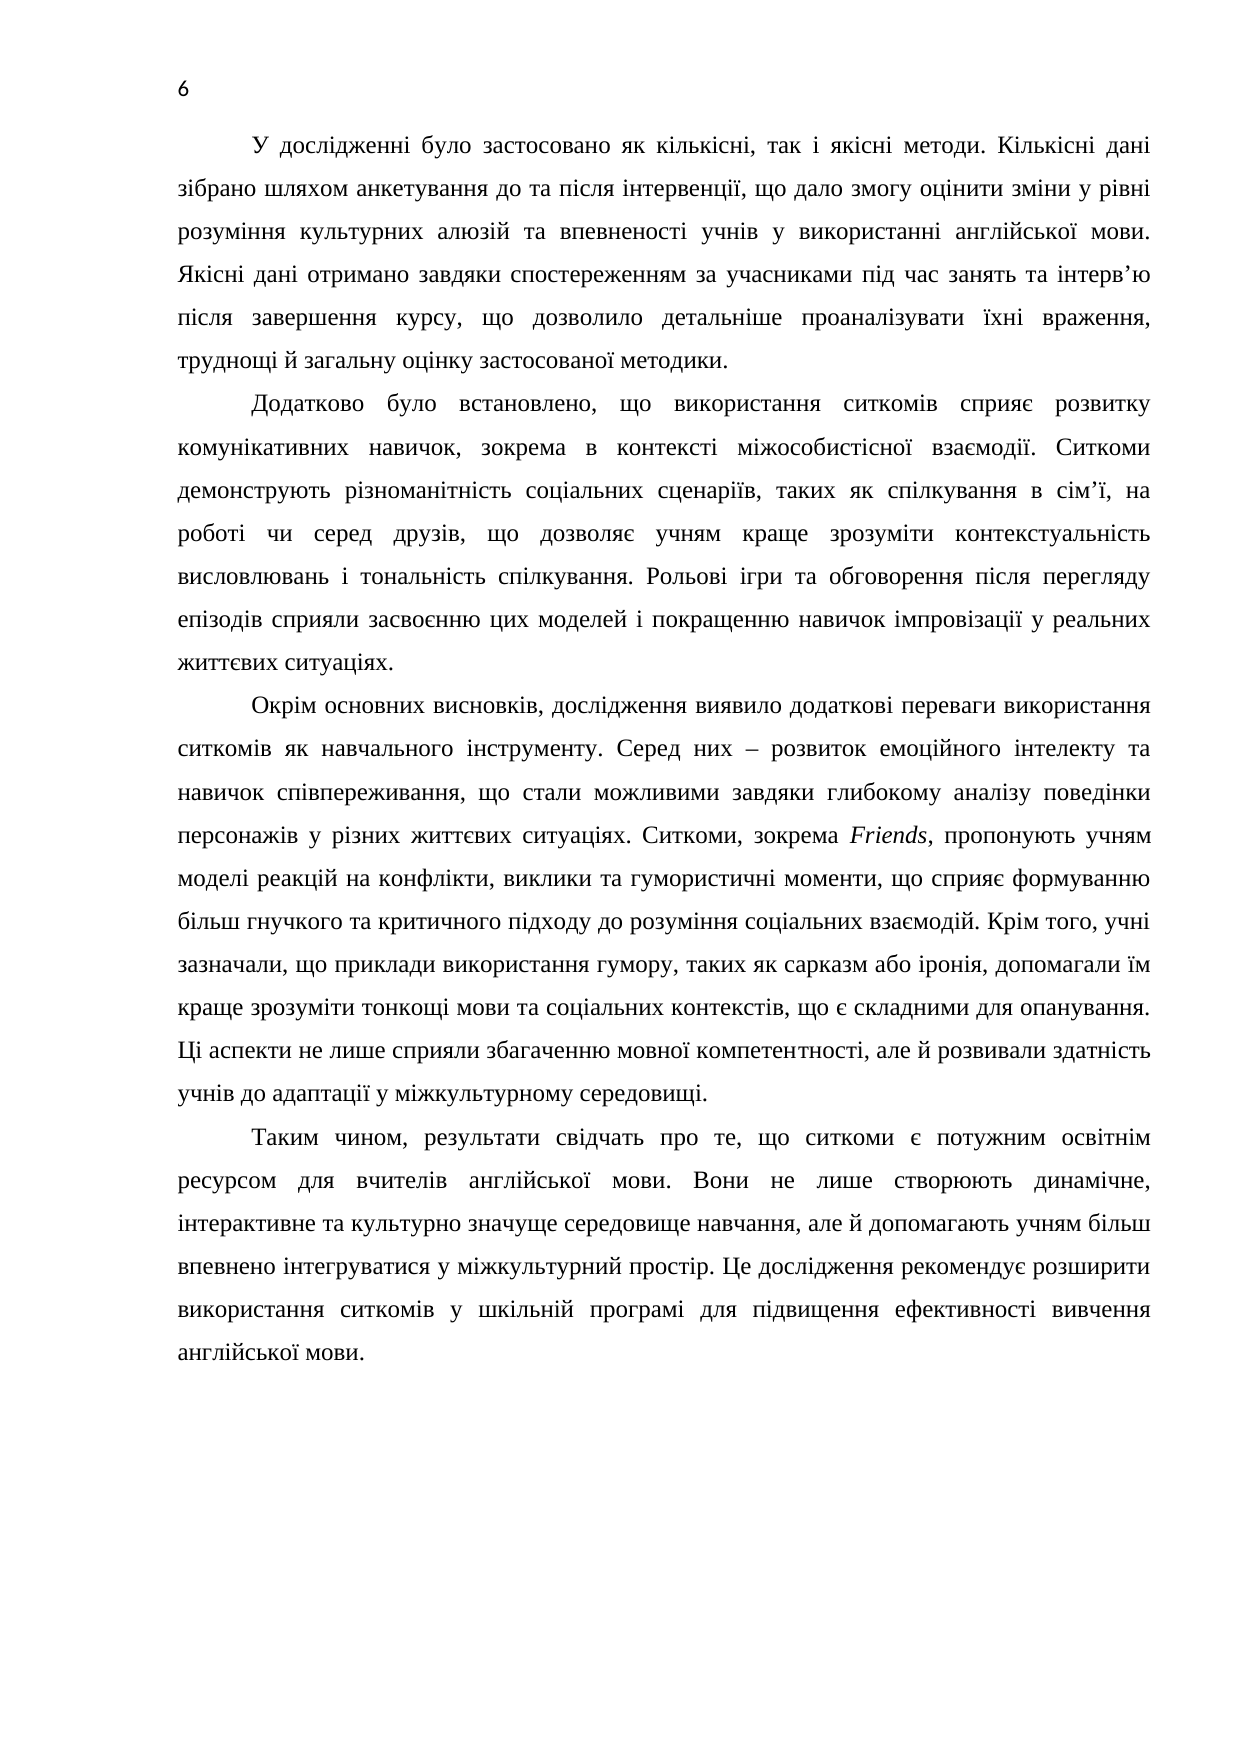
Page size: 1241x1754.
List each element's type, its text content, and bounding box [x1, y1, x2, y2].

subtitle У дослідженні було застосовано як кількісні, так і якісні методи. Кількісні дані зібрано шляхом анкетування до та після інтервенції, що дало змогу оцінити зміни у рівні розуміння культурних алюзій та впевненості учнів у використанні англійської мови. Якісні дані отримано завдяки спостереженням за учасниками під час занять та інтерв’ю після завершення курсу, що дозволило детальніше проаналізувати їхні враження, труднощі й загальну оцінку застосованої методики. [177, 130, 1152, 374]
subtitle Окрім основних висновків, дослідження виявило додаткові переваги використання ситкомів як навчального інструменту. Серед них – розвиток емоційного інтелекту та навичок співпереживання, що стали можливими завдяки глибокому аналізу поведінки персонажів у різних життєвих ситуаціях. Ситкоми, зокрема Friends, пропонують учням моделі реакцій на конфлікти, виклики та гумористичні моменти, що сприяє формуванню більш гнучкого та критичного підходу до розуміння соціальних взаємодій. Крім того, учні зазначали, що приклади використання гумору, таких як сарказм або іронія, допомагали їм краще зрозуміти тонкощі мови та соціальних контекстів, що є складними для опанування. Ці аспекти не лише сприяли збагаченню мовної компетентності, але й розвивали здатність учнів до адаптації у міжкультурному середовищі. [177, 690, 1152, 1107]
subtitle Додатково було встановлено, що використання ситкомів сприяє розвитку комунікативних навичок, зокрема в контексті міжособистісної взаємодії. Ситкоми демонструють різноманітність соціальних сценаріїв, таких як спілкування в сім’ї, на роботі чи серед друзів, що дозволяє учням краще зрозуміти контекстуальність висловлювань і тональність спілкування. Рольові ігри та обговорення після перегляду епізодів сприяли засвоєнню цих моделей і покращенню навичок імпровізації у реальних життєвих ситуаціях. [177, 388, 1152, 676]
subtitle Таким чином, результати свідчать про те, що ситкоми є потужним освітнім ресурсом для вчителів англійської мови. Вони не лише створюють динамічне, інтерактивне та культурно значуще середовище навчання, але й допомагають учням більш впевнено інтегруватися у міжкультурний простір. Це дослідження рекомендує розширити використання ситкомів у шкільній програмі для підвищення ефективності вивчення англійської мови. [177, 1122, 1152, 1366]
